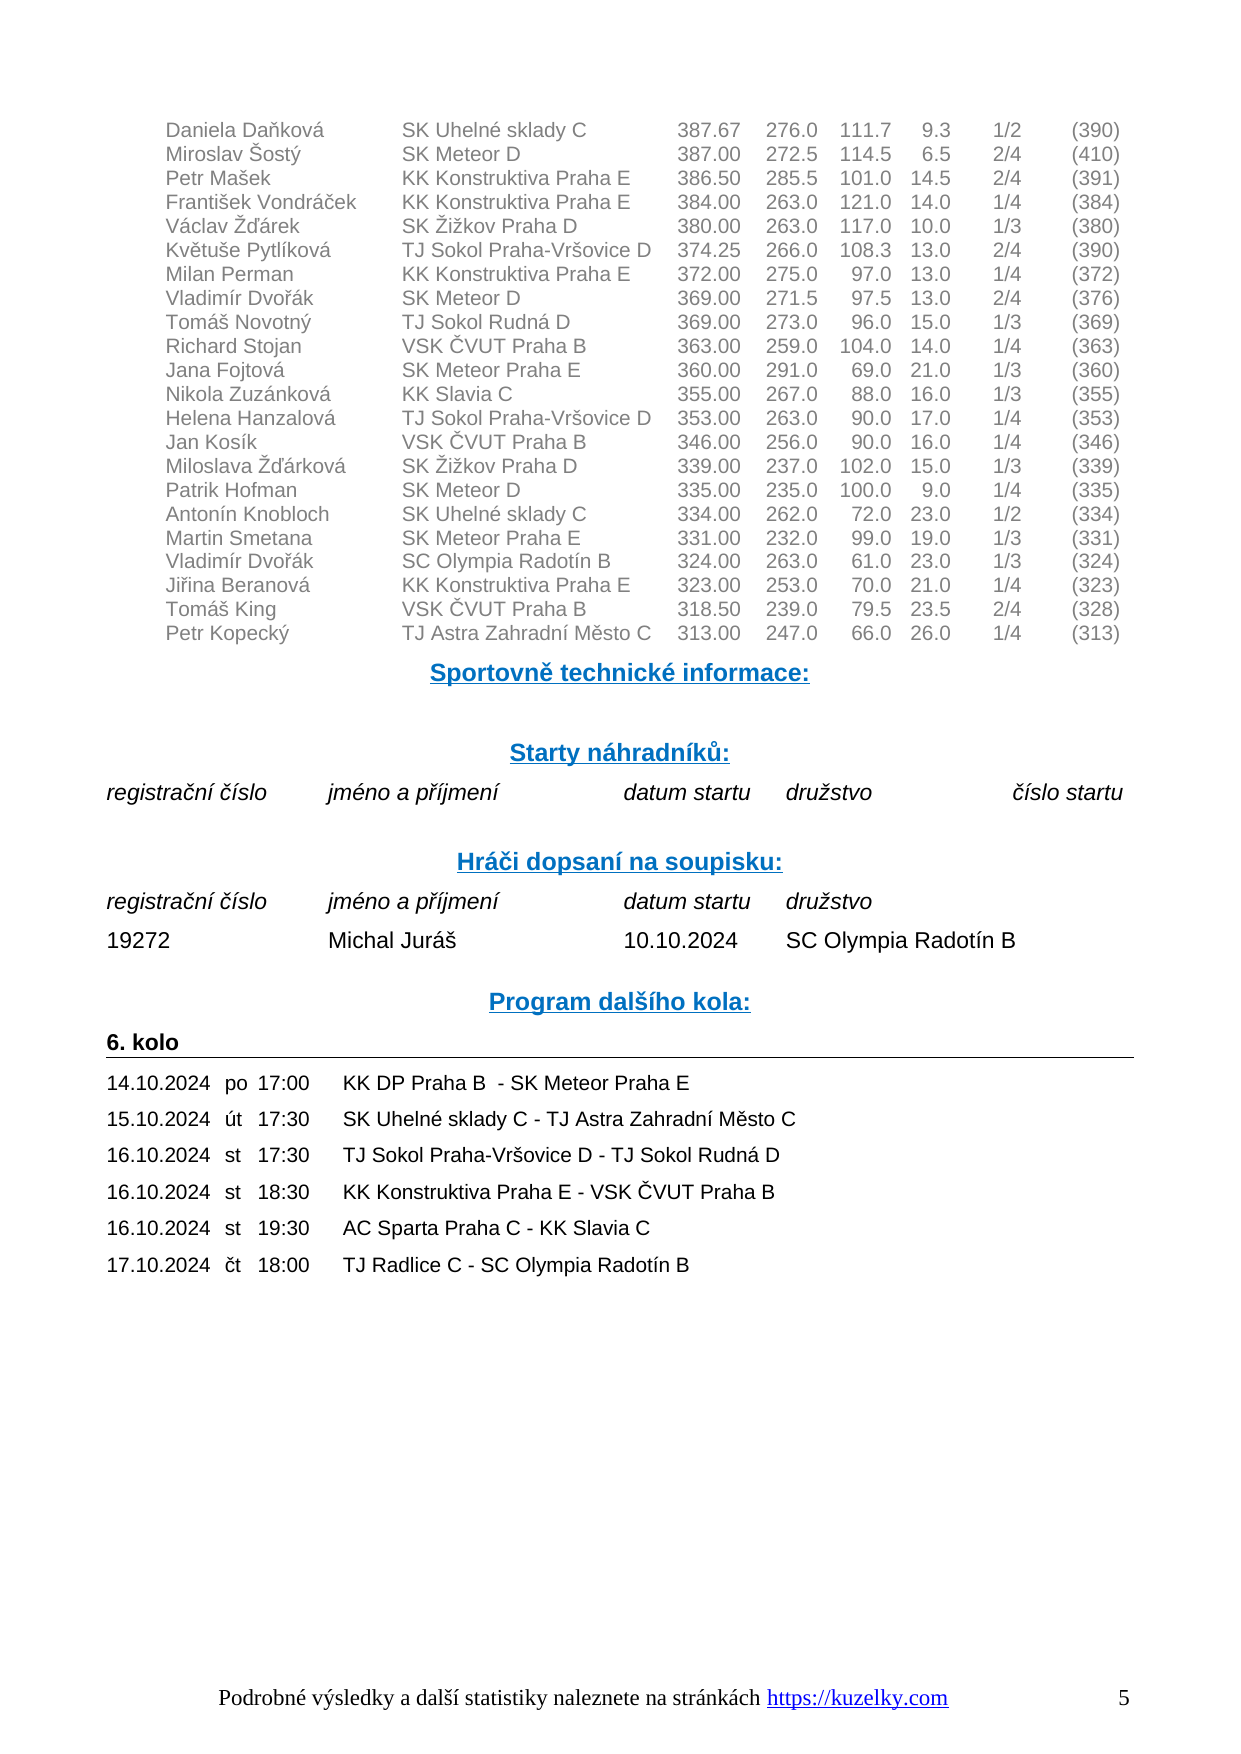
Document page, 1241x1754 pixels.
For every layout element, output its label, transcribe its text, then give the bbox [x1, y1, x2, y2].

text Program dalšího kola: [94, 987, 1145, 1016]
text Jiřina Beranová KK Konstruktiva Praha E 323.00 253.0 70.0 21.0 1/4 (323) [106, 573, 1134, 597]
text Petr Mašek KK Konstruktiva Praha E 386.50 285.5 101.0 14.5 2/4 (391) [106, 166, 1134, 190]
text 16.10.2024 st 18:30 KK Konstruktiva Praha E - VSK ČVUT Praha B [106, 1180, 1134, 1204]
text Patrik Hofman SK Meteor D 335.00 235.0 100.0 9.0 1/4 (335) [106, 477, 1134, 501]
text František Vondráček KK Konstruktiva Praha E 384.00 263.0 121.0 14.0 1/4 (384) [106, 190, 1134, 214]
text Nikola Zuzánková KK Slavia C 355.00 267.0 88.0 16.0 1/3 (355) [106, 382, 1134, 406]
text 14.10.2024 po 17:00 KK DP Praha B - SK Meteor Praha E [106, 1070, 1134, 1094]
text 16.10.2024 st 19:30 AC Sparta Praha C - KK Slavia C [106, 1216, 1134, 1240]
text Helena Hanzalová TJ Sokol Praha-Vršovice D 353.00 263.0 90.0 17.0 1/4 (353) [106, 406, 1134, 429]
text registrační číslo jméno a příjmení datum startu družstvo číslo startu [106, 779, 1134, 805]
text Starty náhradníků: [94, 738, 1145, 767]
text 19272 Michal Juráš 10.10.2024 SC Olympia Radotín B [106, 927, 1134, 953]
text Hráči dopsaní na soupisku: [94, 818, 1145, 875]
text Tomáš King VSK ČVUT Praha B 318.50 239.0 79.5 23.5 2/4 (328) [106, 597, 1134, 621]
text Jan Kosík VSK ČVUT Praha B 346.00 256.0 90.0 16.0 1/4 (346) [106, 429, 1134, 453]
text Jana Fojtová SK Meteor Praha E 360.00 291.0 69.0 21.0 1/3 (360) [106, 358, 1134, 382]
text Vladimír Dvořák SC Olympia Radotín B 324.00 263.0 61.0 23.0 1/3 (324) [106, 549, 1134, 573]
text Tomáš Novotný TJ Sokol Rudná D 369.00 273.0 96.0 15.0 1/3 (369) [106, 310, 1134, 334]
text 16.10.2024 st 17:30 TJ Sokol Praha-Vršovice D - TJ Sokol Rudná D [106, 1143, 1134, 1167]
text 15.10.2024 út 17:30 SK Uhelné sklady C - TJ Astra Zahradní Město C [106, 1107, 1134, 1131]
text Miroslav Šostý SK Meteor D 387.00 272.5 114.5 6.5 2/4 (410) [106, 142, 1134, 166]
text Václav Žďárek SK Žižkov Praha D 380.00 263.0 117.0 10.0 1/3 (380) [106, 214, 1134, 238]
text Vladimír Dvořák SK Meteor D 369.00 271.5 97.5 13.0 2/4 (376) [106, 286, 1134, 310]
text Petr Kopecký TJ Astra Zahradní Město C 313.00 247.0 66.0 26.0 1/4 (313) [106, 621, 1134, 645]
text 17.10.2024 čt 18:00 TJ Radlice C - SC Olympia Radotín B [106, 1253, 1134, 1277]
text Květuše Pytlíková TJ Sokol Praha-Vršovice D 374.25 266.0 108.3 13.0 2/4 (390) [106, 238, 1134, 262]
text Daniela Daňková SK Uhelné sklady C 387.67 276.0 111.7 9.3 1/2 (390) [106, 118, 1134, 142]
text Antonín Knobloch SK Uhelné sklady C 334.00 262.0 72.0 23.0 1/2 (334) [106, 501, 1134, 525]
text Milan Perman KK Konstruktiva Praha E 372.00 275.0 97.0 13.0 1/4 (372) [106, 262, 1134, 286]
text registrační číslo jméno a příjmení datum startu družstvo [106, 888, 1134, 914]
text Miloslava Žďárková SK Žižkov Praha D 339.00 237.0 102.0 15.0 1/3 (339) [106, 453, 1134, 477]
text Sportovně technické informace: [94, 658, 1145, 686]
text Martin Smetana SK Meteor Praha E 331.00 232.0 99.0 19.0 1/3 (331) [106, 525, 1134, 549]
text 6. kolo [106, 1028, 1134, 1057]
text Richard Stojan VSK ČVUT Praha B 363.00 259.0 104.0 14.0 1/4 (363) [106, 334, 1134, 358]
